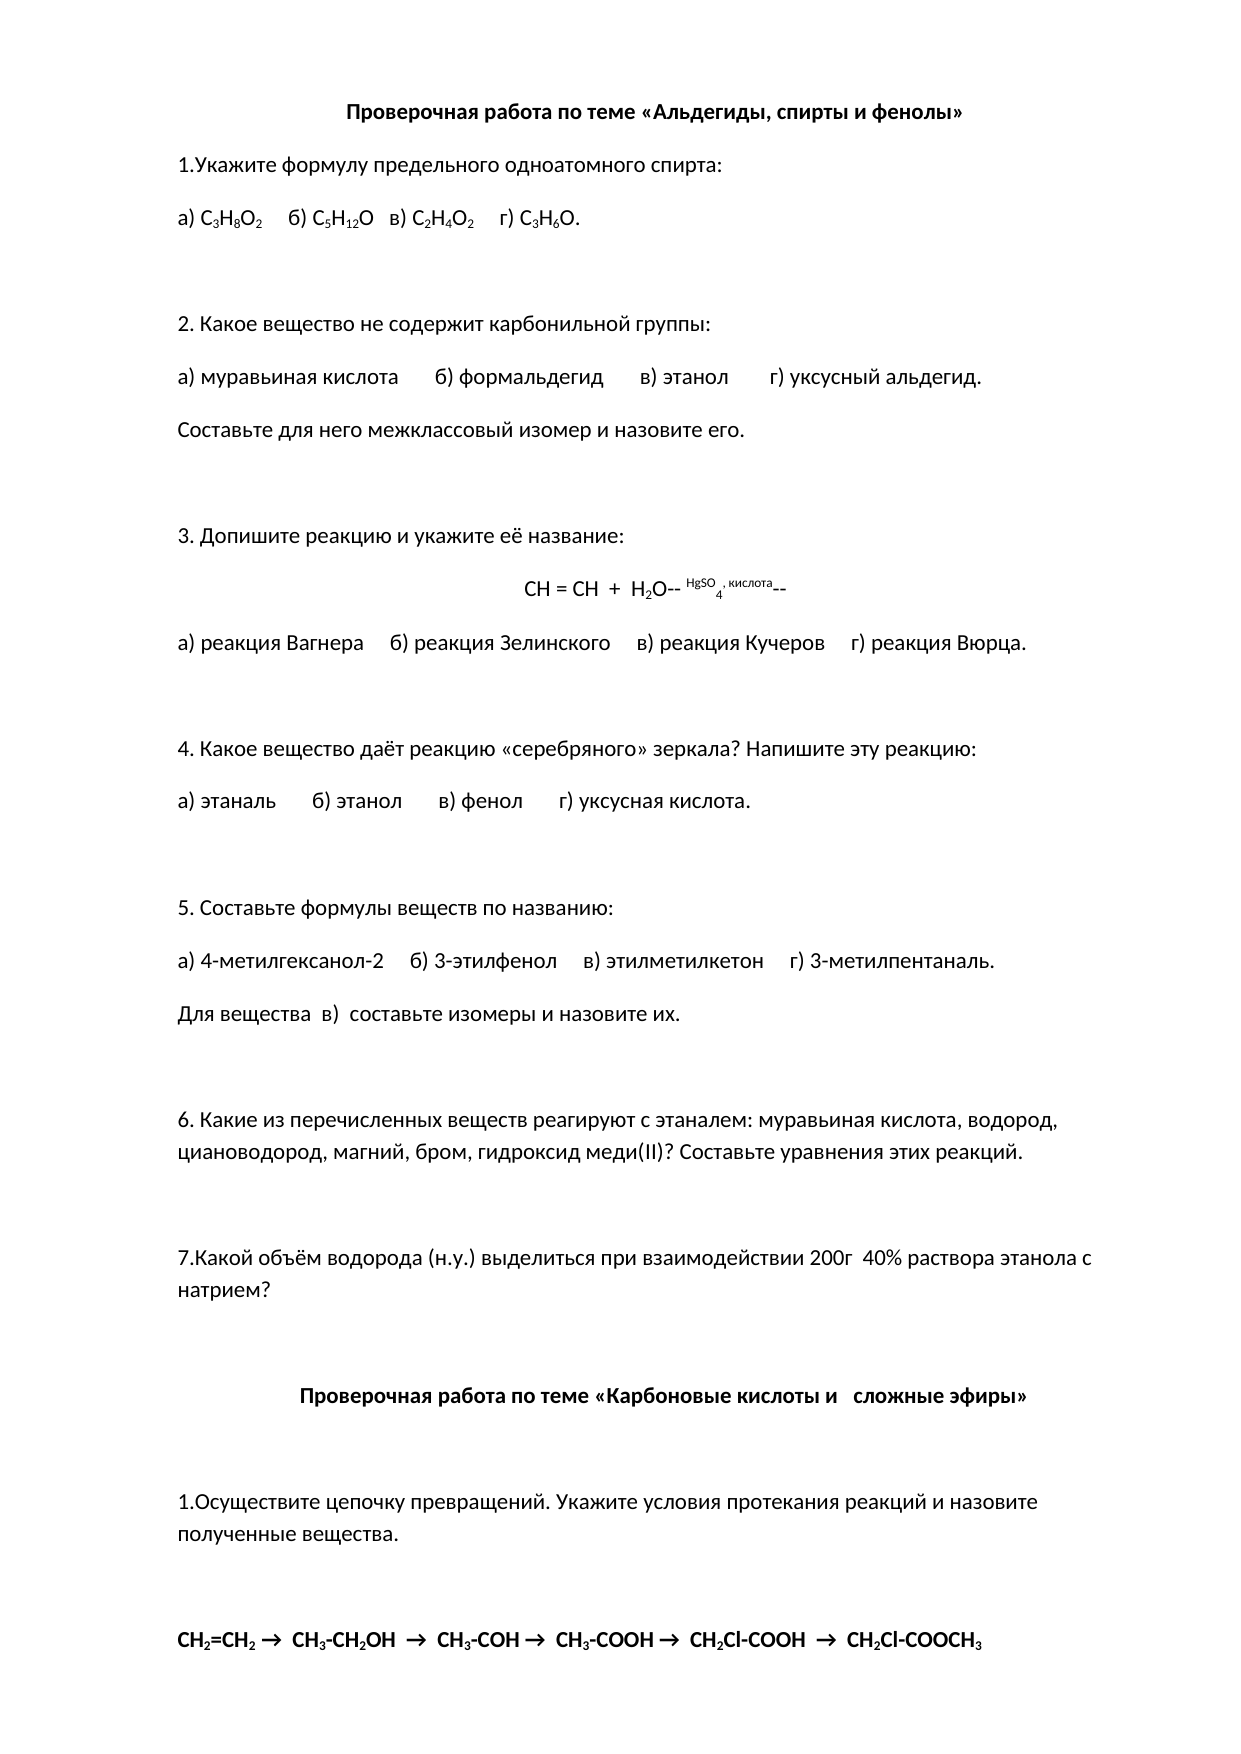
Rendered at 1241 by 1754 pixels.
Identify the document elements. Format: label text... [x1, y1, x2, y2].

text Проверочная работа по теме «Карбоновые кислоты и сложные эфиры» [177, 1381, 1152, 1409]
text CH2=CH2 → CH3-CH2OH → CH3-COH → CH3-COOH → CH2Cl-COOH → CH2Cl-COOCH3 [177, 1626, 1152, 1653]
text 1.Укажите формулу предельного одноатомного спирта: [177, 150, 1133, 178]
text а) C3H8O2 б) C5H12O в) C2H4O2 г) C3H6O. [177, 203, 1133, 231]
text 6. Какие из перечисленных веществ реагируют с этаналем: муравьиная кислота, водород, циановодород, магний, бром, гидроксид меди(II)? Составьте уравнения этих реакций. [177, 1105, 1133, 1165]
text 3. Допишите реакцию и укажите её название: [177, 522, 1133, 549]
text 7.Какой объём водорода (н.у.) выделиться при взаимодействии 200г 40% раствора этанола с натрием? [177, 1243, 1133, 1303]
text 2. Какое вещество не содержит карбонильной группы: [177, 309, 1133, 337]
text 5. Составьте формулы веществ по названию: [177, 893, 1133, 921]
text а) этаналь б) этанол в) фенол г) уксусная кислота. [177, 787, 1133, 815]
text Составьте для него межклассовый изомер и назовите его. [177, 416, 1133, 443]
text CH = CH + H2O-- HgSO4, кислота-- [177, 574, 1133, 603]
text 1.Осуществите цепочку превращений. Укажите условия протекания реакций и назовите полученные вещества. [177, 1487, 1152, 1547]
text 4. Какое вещество даёт реакцию «серебряного» зеркала? Напишите эту реакцию: [177, 734, 1133, 762]
text а) муравьиная кислота б) формальдегид в) этанол г) уксусный альдегид. [177, 362, 1133, 391]
text а) реакция Вагнера б) реакция Зелинского в) реакция Кучеров г) реакция Вюрца. [177, 628, 1133, 656]
text Для вещества в) составьте изомеры и назовите их. [177, 999, 1133, 1027]
text Проверочная работа по теме «Альдегиды, спирты и фенолы» [177, 97, 1133, 125]
text а) 4-метилгексанол-2 б) 3-этилфенол в) этилметилкетон г) 3-метилпентаналь. [177, 946, 1133, 974]
